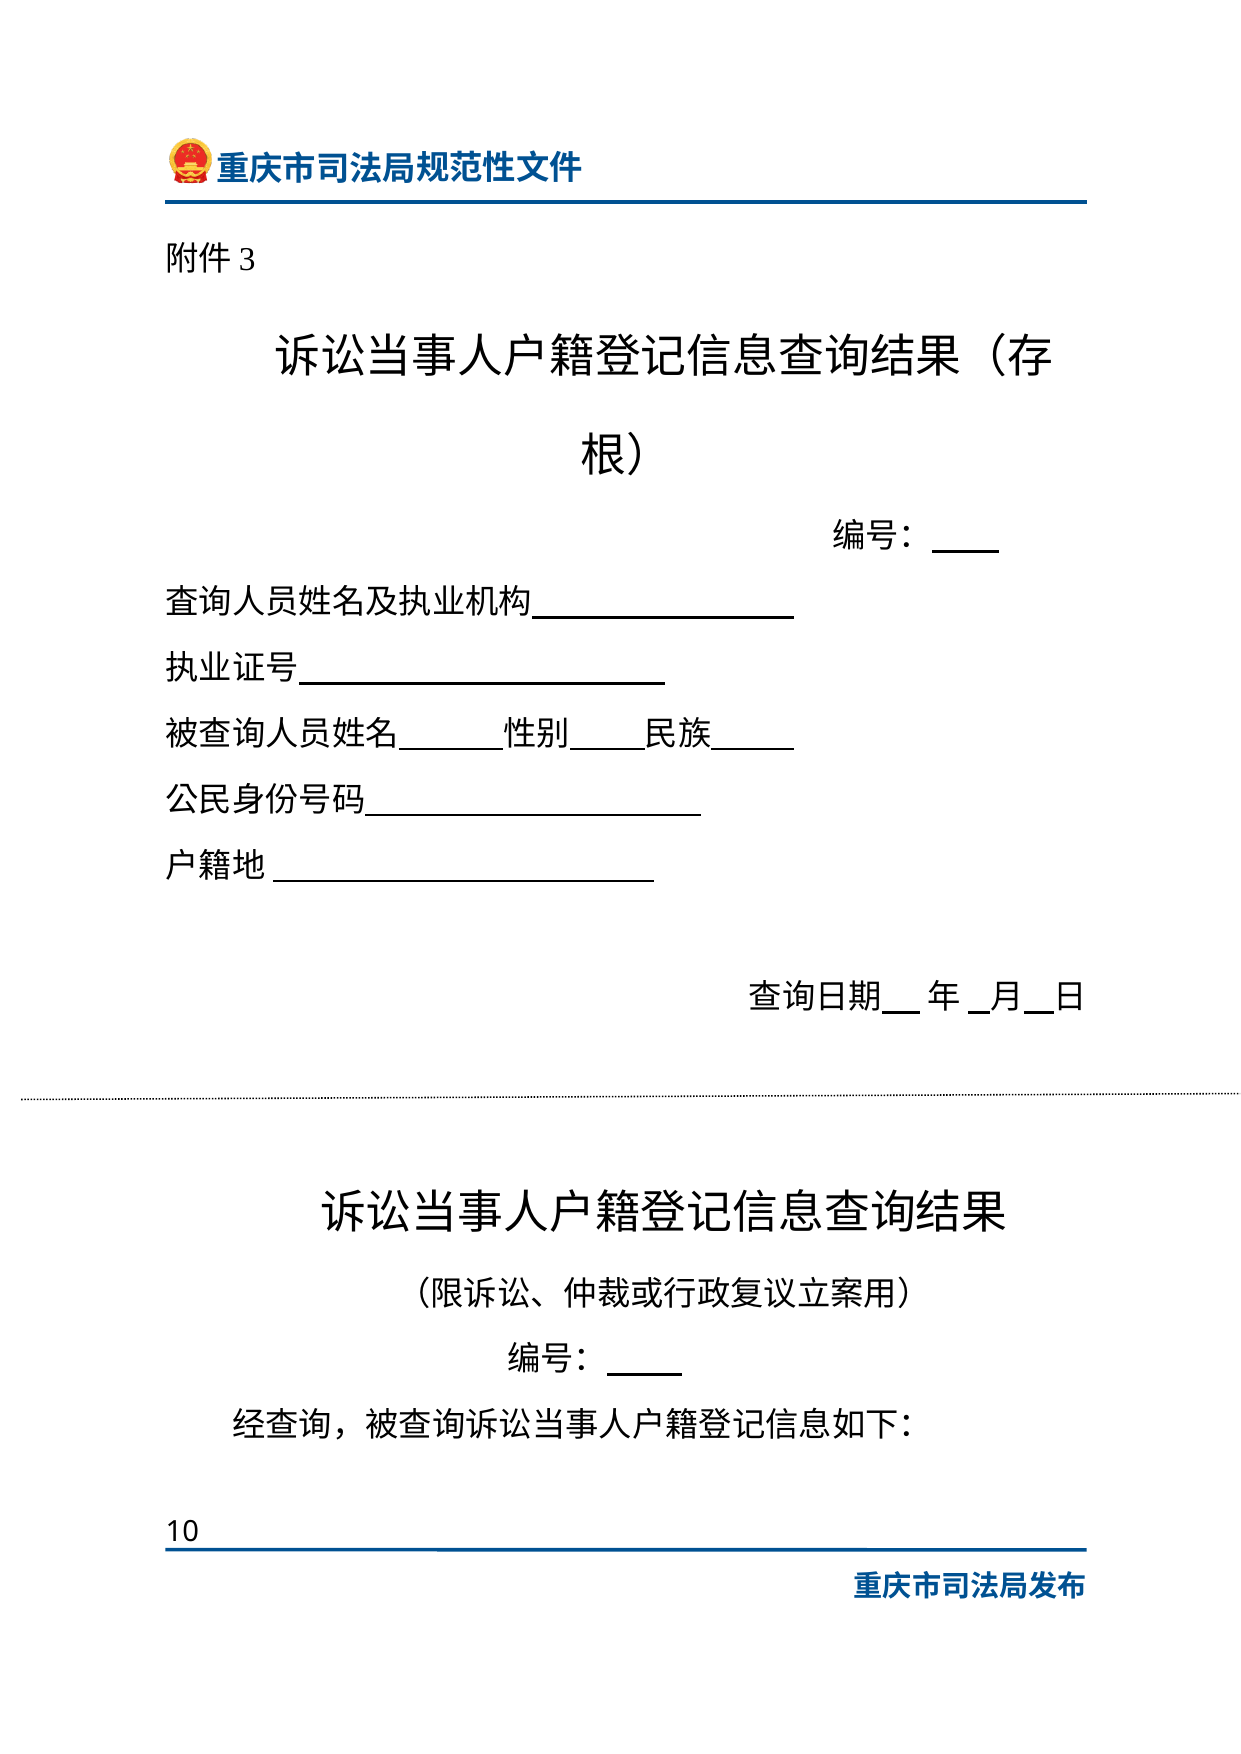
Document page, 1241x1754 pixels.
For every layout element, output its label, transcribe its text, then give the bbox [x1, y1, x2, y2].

text 査询人员姓名及执业机构 [165, 566, 1087, 632]
text 被查询人员姓名 性别 民族 [165, 698, 1087, 764]
text 经查询，被查询诉讼当事人户籍登记信息如下： [165, 1389, 1087, 1455]
picture [165, 136, 216, 187]
text 附件3 [165, 222, 1087, 288]
text 诉讼当事人户籍登记信息查询结果 [165, 1159, 1087, 1257]
text 公民身份号码 [165, 764, 1087, 829]
text 查询日期 年 月 日 [165, 961, 1087, 1027]
text （限诉讼、仲裁或行政复议立案用） [165, 1257, 1087, 1323]
text 编号： [165, 500, 1087, 566]
text 诉讼当事人户籍登记信息查询结果（存根） [165, 303, 1087, 500]
text 户籍地 [165, 829, 1087, 895]
text 执业证号 [165, 632, 1087, 698]
text 编号： [165, 1323, 1087, 1389]
